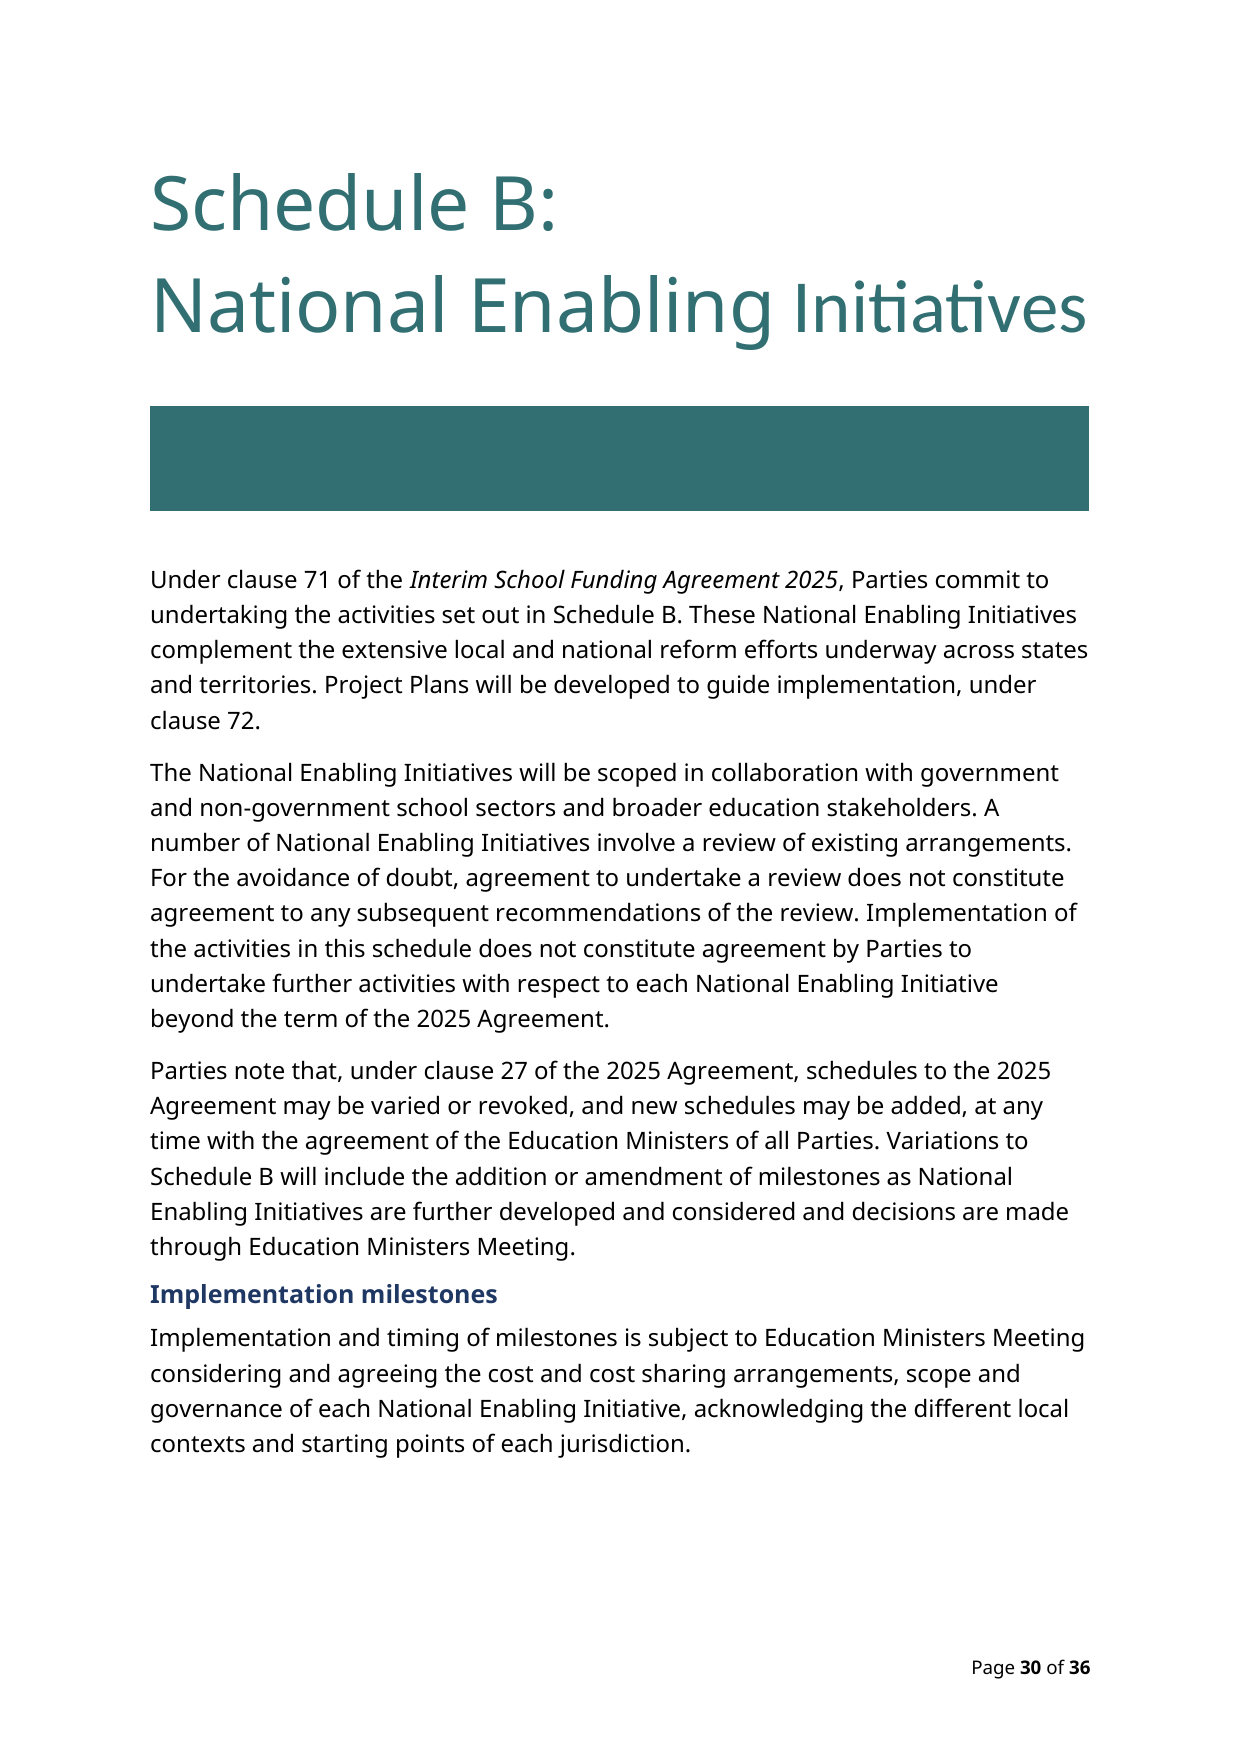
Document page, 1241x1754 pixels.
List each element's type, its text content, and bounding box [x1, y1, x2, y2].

text The National Enabling Initiatives will be scoped in collaboration with government and non-government school sectors and broader education stakeholders. A number of National Enabling Initiatives involve a review of existing arrangements. For the avoidance of doubt, agreement to undertake a review does not constitute agreement to any subsequent recommendations of the review. Implementation of the activities in this schedule does not constitute agreement by Parties to undertake further activities with respect to each National Enabling Initiative beyond the term of the 2025 Agreement. [150, 755, 1090, 1034]
table_header [150, 406, 1089, 511]
subtitle Implementation milestones [150, 1282, 1090, 1309]
title National Enabling Initiatives [150, 252, 1090, 354]
title Schedule B: [150, 150, 1090, 252]
text Parties note that, under clause 27 of the 2025 Agreement, schedules to the 2025 Agreement may be varied or revoked, and new schedules may be added, at any time with the agreement of the Education Ministers of all Parties. Variations to Schedule B will include the addition or amendment of milestones as National Enabling Initiatives are further developed and considered and decisions are made through Education Ministers Meeting. [150, 1054, 1090, 1262]
text Under clause 71 of the Interim School Funding Agreement 2025, Parties commit to undertaking the activities set out in Schedule B. These National Enabling Initiatives complement the extensive local and national reform efforts underway across states and territories. Project Plans will be developed to guide implementation, under clause 72. [150, 563, 1090, 736]
text Implementation and timing of milestones is subject to Education Ministers Meeting considering and agreeing the cost and cost sharing arrangements, scope and governance of each National Enabling Initiative, acknowledging the different local contexts and starting points of each jurisdiction. [150, 1321, 1090, 1459]
